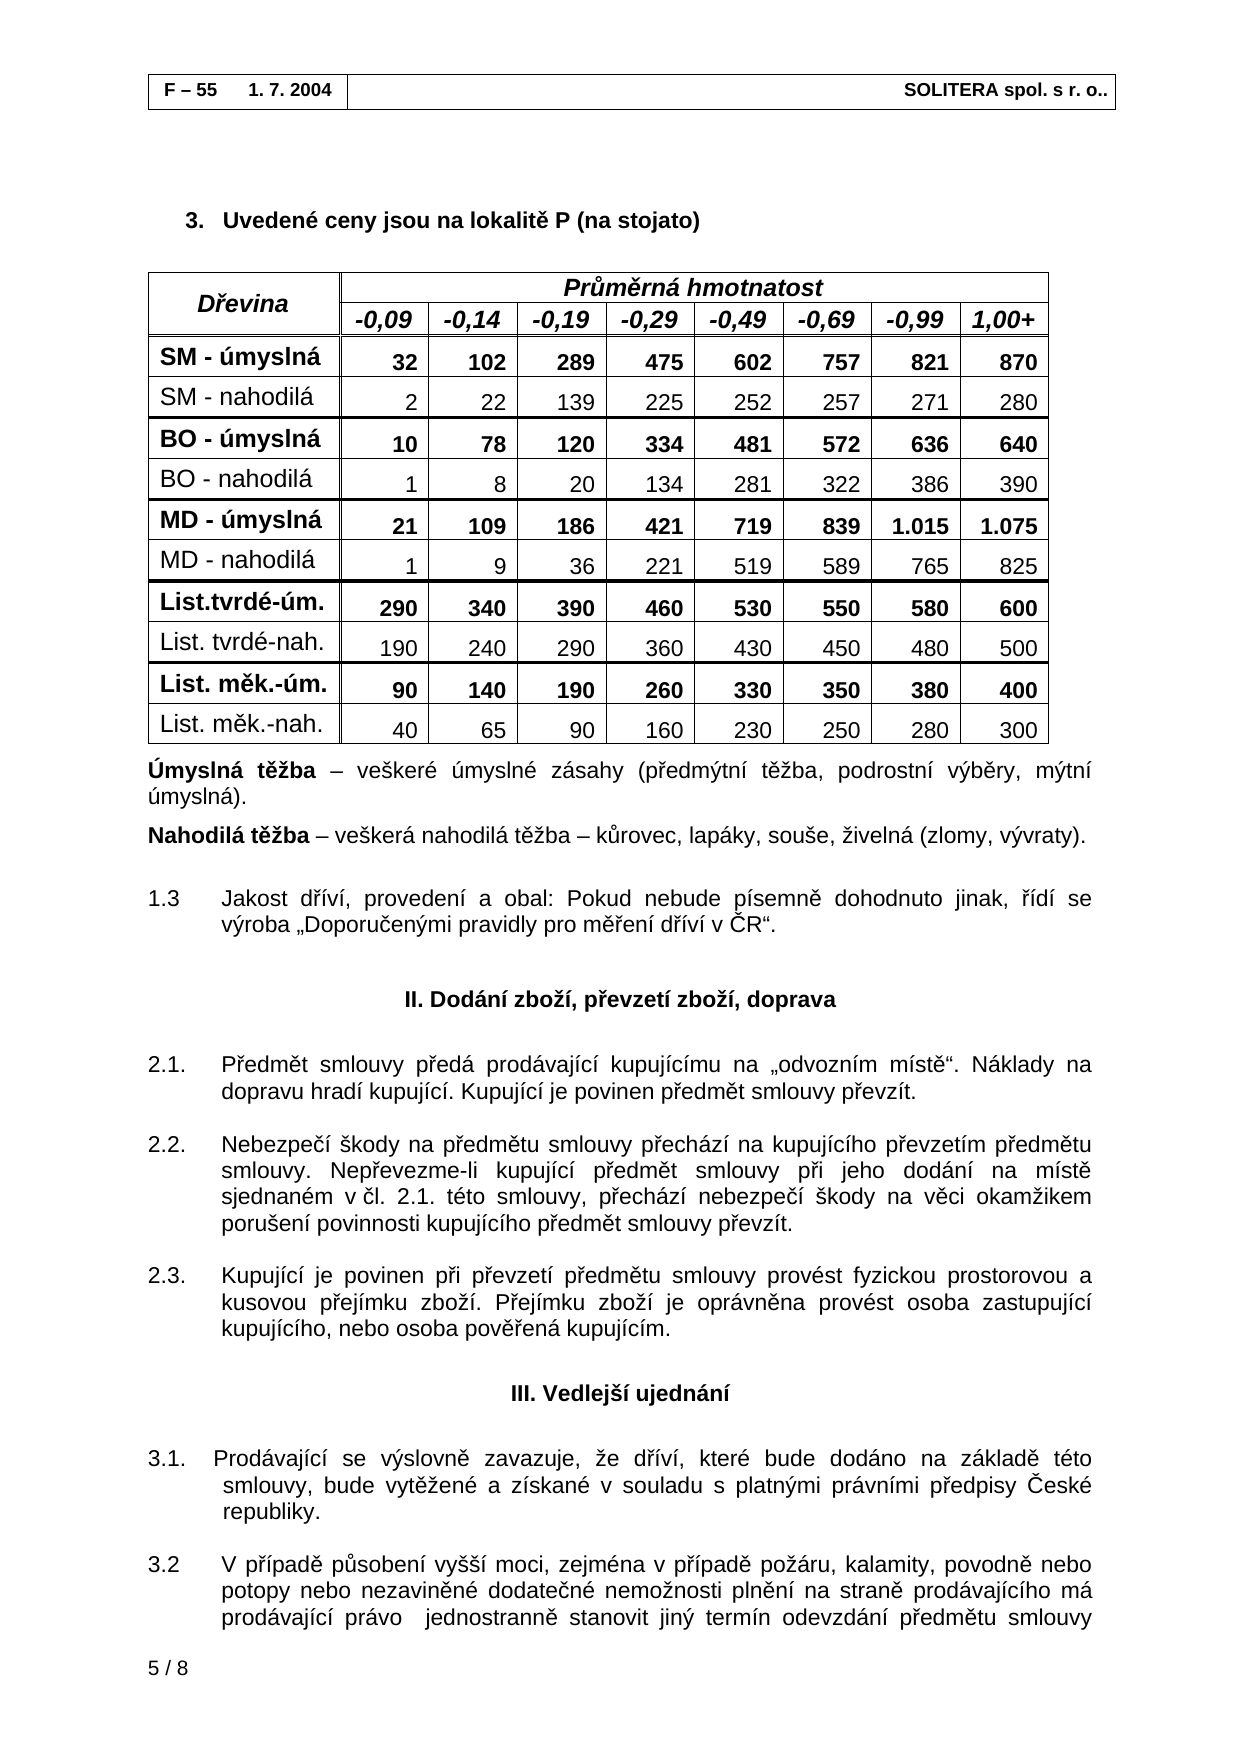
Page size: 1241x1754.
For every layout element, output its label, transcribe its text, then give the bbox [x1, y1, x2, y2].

table_cell -0,19 [518, 303, 606, 334]
table_cell 40 [342, 704, 428, 743]
table_cell 719 [695, 501, 783, 539]
table_cell 2 [342, 377, 428, 416]
table_cell 289 [518, 337, 606, 376]
table_cell 10 [342, 419, 428, 457]
table_cell 186 [518, 501, 606, 539]
table_cell 636 [872, 419, 960, 457]
table_cell 190 [342, 622, 428, 661]
table_cell 870 [961, 337, 1048, 376]
table_cell 340 [429, 583, 517, 621]
text 2.2. Nebezpečí škody na předmětu smlouvy přechází na kupujícího převzetím předmětu smlouvy. Nepřevezme-li kupující předmět smlouvy při jeho dodání na místě sjednaném v čl. 2.1. této smlouvy, přechází nebezpečí škody na věci okamžikem porušení povinnosti kupujícího předmět smlouvy převzít. [148, 1131, 1092, 1236]
table_cell 290 [342, 583, 428, 621]
table_cell 390 [961, 459, 1048, 497]
table_cell 221 [607, 540, 694, 579]
table_cell 120 [518, 419, 606, 457]
table_cell 475 [607, 337, 694, 376]
table_cell 500 [961, 622, 1048, 661]
table_cell 20 [518, 459, 606, 497]
table_cell 139 [518, 377, 606, 416]
table_cell 460 [607, 583, 694, 621]
table_cell 21 [342, 501, 428, 539]
table_cell MD - nahodilá [149, 540, 339, 579]
table_cell -0,69 [784, 303, 871, 334]
table_cell BO - nahodilá [149, 459, 339, 497]
table_cell 280 [961, 377, 1048, 416]
table_cell 572 [784, 419, 871, 457]
table_cell 140 [429, 664, 517, 703]
list Prodávající se výslovně zavazuje, že dříví, které bude dodáno na základě této smlouvy, bude vytěžené a získané v souladu s platnými právními předpisy České republiky. [148, 1445, 1092, 1524]
table_cell 230 [695, 704, 783, 743]
table_cell 1,00+ [961, 303, 1048, 334]
table_cell 1.015 [872, 501, 960, 539]
table_cell List.tvrdé-úm. [149, 583, 339, 621]
table_cell 480 [872, 622, 960, 661]
table_cell -0,29 [607, 303, 694, 334]
table_cell -0,14 [429, 303, 517, 334]
table_cell 602 [695, 337, 783, 376]
table_cell SM - úmyslná [149, 337, 339, 376]
table_cell 160 [607, 704, 694, 743]
table_cell 839 [784, 501, 871, 539]
table_cell 225 [607, 377, 694, 416]
table_cell 640 [961, 419, 1048, 457]
table_cell 481 [695, 419, 783, 457]
text 2.1. Předmět smlouvy předá prodávající kupujícímu na „odvozním místě“. Náklady na dopravu hradí kupující. Kupující je povinen předmět smlouvy převzít. [148, 1051, 1092, 1104]
table_cell 22 [429, 377, 517, 416]
table_cell 380 [872, 664, 960, 703]
table_cell 300 [961, 704, 1048, 743]
table_cell 360 [607, 622, 694, 661]
table_cell 252 [695, 377, 783, 416]
table_cell 260 [607, 664, 694, 703]
table_cell 589 [784, 540, 871, 579]
table_cell 757 [784, 337, 871, 376]
text Úmyslná těžba – veškeré úmyslné zásahy (předmýtní těžba, podrostní výběry, mýtní úmyslná). [148, 757, 1092, 809]
table_cell List. tvrdé-nah. [149, 622, 339, 661]
text III. Vedlejší ujednání [148, 1380, 1092, 1407]
table_cell 134 [607, 459, 694, 497]
text Nahodilá těžba – veškerá nahodilá těžba – kůrovec, lapáky, souše, živelná (zlomy, vývraty). [148, 822, 1092, 848]
table_cell 390 [518, 583, 606, 621]
table_cell 322 [784, 459, 871, 497]
table_cell 280 [872, 704, 960, 743]
table_cell 1 [342, 540, 428, 579]
table_cell 271 [872, 377, 960, 416]
table_cell 190 [518, 664, 606, 703]
table_cell 36 [518, 540, 606, 579]
table_cell 1 [342, 459, 428, 497]
table_cell 250 [784, 704, 871, 743]
table_cell BO - úmyslná [149, 419, 339, 457]
table_cell 257 [784, 377, 871, 416]
table_header Průměrná hmotnatost [342, 273, 1048, 302]
table_cell 430 [695, 622, 783, 661]
table_cell List. měk.-úm. [149, 664, 339, 703]
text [148, 1551, 1092, 1630]
table_cell 90 [518, 704, 606, 743]
table_cell List. měk.-nah. [149, 704, 339, 743]
table_cell 600 [961, 583, 1048, 621]
table_cell 330 [695, 664, 783, 703]
table_cell 821 [872, 337, 960, 376]
table_cell 281 [695, 459, 783, 497]
table_cell 530 [695, 583, 783, 621]
table_cell 109 [429, 501, 517, 539]
table_cell 8 [429, 459, 517, 497]
table_header Dřevina [149, 273, 339, 334]
text II. Dodání zboží, převzetí zboží, doprava [148, 986, 1092, 1013]
table_cell 240 [429, 622, 517, 661]
table_cell -0,49 [695, 303, 783, 334]
text 2.3. Kupující je povinen při převzetí předmětu smlouvy provést fyzickou prostorovou a kusovou přejímku zboží. Přejímku zboží je oprávněna provést osoba zastupující kupujícího, nebo osoba pověřená kupujícím. [148, 1262, 1092, 1341]
list Uvedené ceny jsou na lokalitě P (na stojato) [185, 207, 1092, 233]
table_cell 32 [342, 337, 428, 376]
table_cell 65 [429, 704, 517, 743]
table_cell 519 [695, 540, 783, 579]
table_cell 350 [784, 664, 871, 703]
text 1.3 Jakost dříví, provedení a obal: Pokud nebude písemně dohodnuto jinak, řídí se výroba „Doporučenými pravidly pro měření dříví v ČR“. [148, 884, 1092, 937]
table_cell 334 [607, 419, 694, 457]
table_cell 90 [342, 664, 428, 703]
table_cell 550 [784, 583, 871, 621]
table_cell 9 [429, 540, 517, 579]
table_cell 290 [518, 622, 606, 661]
table_cell 765 [872, 540, 960, 579]
table_cell 825 [961, 540, 1048, 579]
table_cell 78 [429, 419, 517, 457]
table_cell 386 [872, 459, 960, 497]
table_cell 421 [607, 501, 694, 539]
table_cell SM - nahodilá [149, 377, 339, 416]
table_cell -0,99 [872, 303, 960, 334]
table_cell 102 [429, 337, 517, 376]
table_cell 580 [872, 583, 960, 621]
table_cell 400 [961, 664, 1048, 703]
table_cell -0,09 [342, 303, 428, 334]
table_cell 450 [784, 622, 871, 661]
table_cell MD - úmyslná [149, 501, 339, 539]
table_cell 1.075 [961, 501, 1048, 539]
